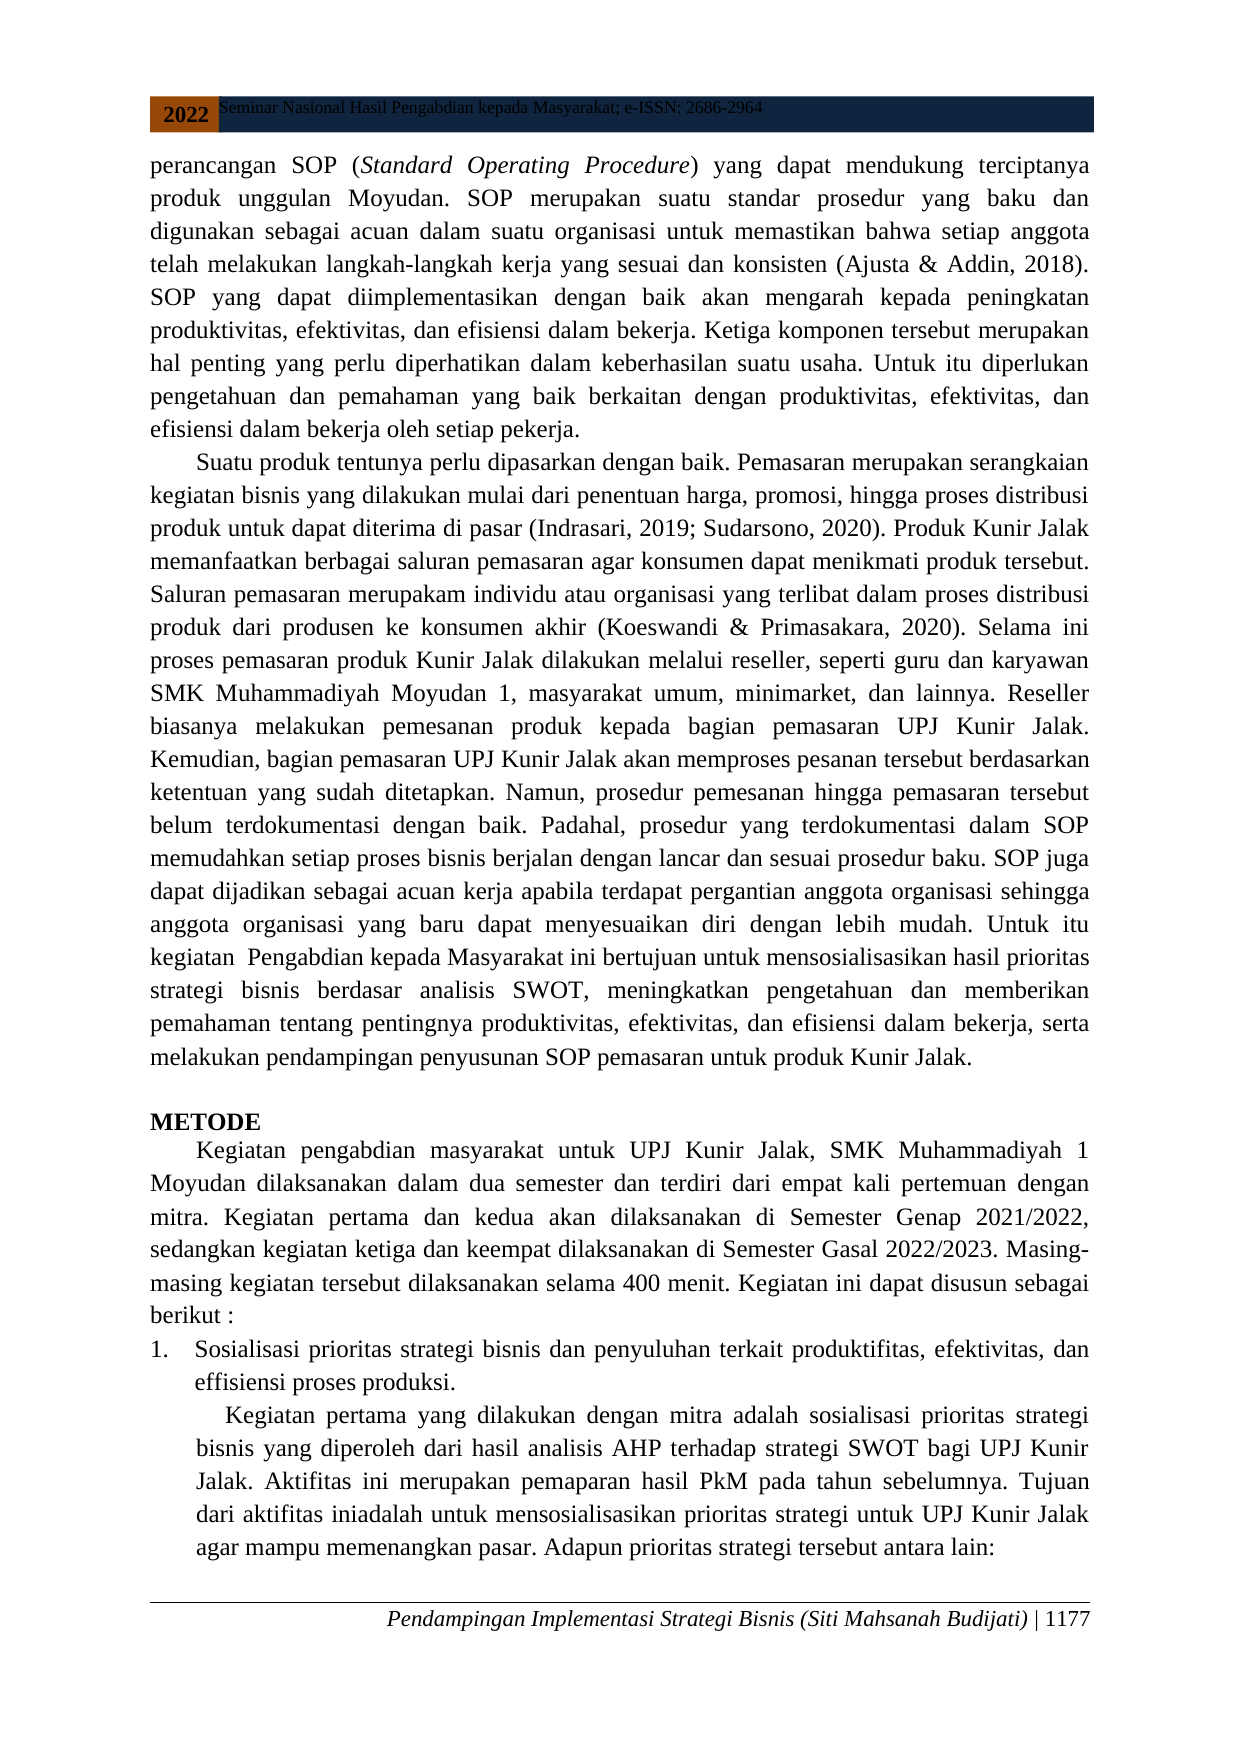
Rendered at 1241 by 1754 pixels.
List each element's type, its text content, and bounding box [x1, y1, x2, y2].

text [150, 150, 1090, 443]
text Kegiatan pengabdian masyarakat untuk UPJ Kunir Jalak, SMK Muhammadiyah 1 Moyudan dilaksanakan dalam dua semester dan terdiri dari empat kali pertemuan dengan mitra. Kegiatan pertama dan kedua akan dilaksanakan di Semester Genap 2021/2022, sedangkan kegiatan ketiga dan keempat dilaksanakan di Semester Gasal 2022/2023. Masing-masing kegiatan tersebut dilaksanakan selama 400 menit. Kegiatan ini dapat disusun sebagai berikut : [150, 1136, 1090, 1329]
list Sosialisasi prioritas strategi bisnis dan penyuluhan terkait produktifitas, efektivitas, dan effisiensi proses produksi. [150, 1334, 1090, 1395]
text Kegiatan pertama yang dilakukan dengan mitra adalah sosialisasi prioritas strategi bisnis yang diperoleh dari hasil analisis AHP terhadap strategi SWOT bagi UPJ Kunir Jalak. Aktifitas ini merupakan pemaparan hasil PkM pada tahun sebelumnya. Tujuan dari aktifitas iniadalah untuk mensosialisasikan prioritas strategi untuk UPJ Kunir Jalak agar mampu memenangkan pasar. Adapun prioritas strategi tersebut antara lain: [196, 1400, 1090, 1561]
text METODE [150, 1107, 1090, 1136]
text Suatu produk tentunya perlu dipasarkan dengan baik. Pemasaran merupakan serangkaian kegiatan bisnis yang dilakukan mulai dari penentuan harga, promosi, hingga proses distribusi produk untuk dapat diterima di pasar (Indrasari, 2019; Sudarsono, 2020). Produk Kunir Jalak memanfaatkan berbagai saluran pemasaran agar konsumen dapat menikmati produk tersebut. Saluran pemasaran merupakam individu atau organisasi yang terlibat dalam proses distribusi produk dari produsen ke konsumen akhir (Koeswandi & Primasakara, 2020). Selama ini proses pemasaran produk Kunir Jalak dilakukan melalui reseller, seperti guru dan karyawan SMK Muhammadiyah Moyudan 1, masyarakat umum, minimarket, dan lainnya. Reseller biasanya melakukan pemesanan produk kepada bagian pemasaran UPJ Kunir Jalak. Kemudian, bagian pemasaran UPJ Kunir Jalak akan memproses pesanan tersebut berdasarkan ketentuan yang sudah ditetapkan. Namun, prosedur pemesanan hingga pemasaran tersebut belum terdokumentasi dengan baik. Padahal, prosedur yang terdokumentasi dalam SOP memudahkan setiap proses bisnis berjalan dengan lancar dan sesuai prosedur baku. SOP juga dapat dijadikan sebagai acuan kerja apabila terdapat pergantian anggota organisasi sehingga anggota organisasi yang baru dapat menyesuaikan diri dengan lebih mudah. Untuk itu kegiatan Pengabdian kepada Masyarakat ini bertujuan untuk mensosialisasikan hasil prioritas strategi bisnis berdasar analisis SWOT, meningkatkan pengetahuan dan memberikan pemahaman tentang pentingnya produktivitas, efektivitas, dan efisiensi dalam bekerja, serta melakukan pendampingan penyusunan SOP pemasaran untuk produk Kunir Jalak. [150, 447, 1090, 1070]
